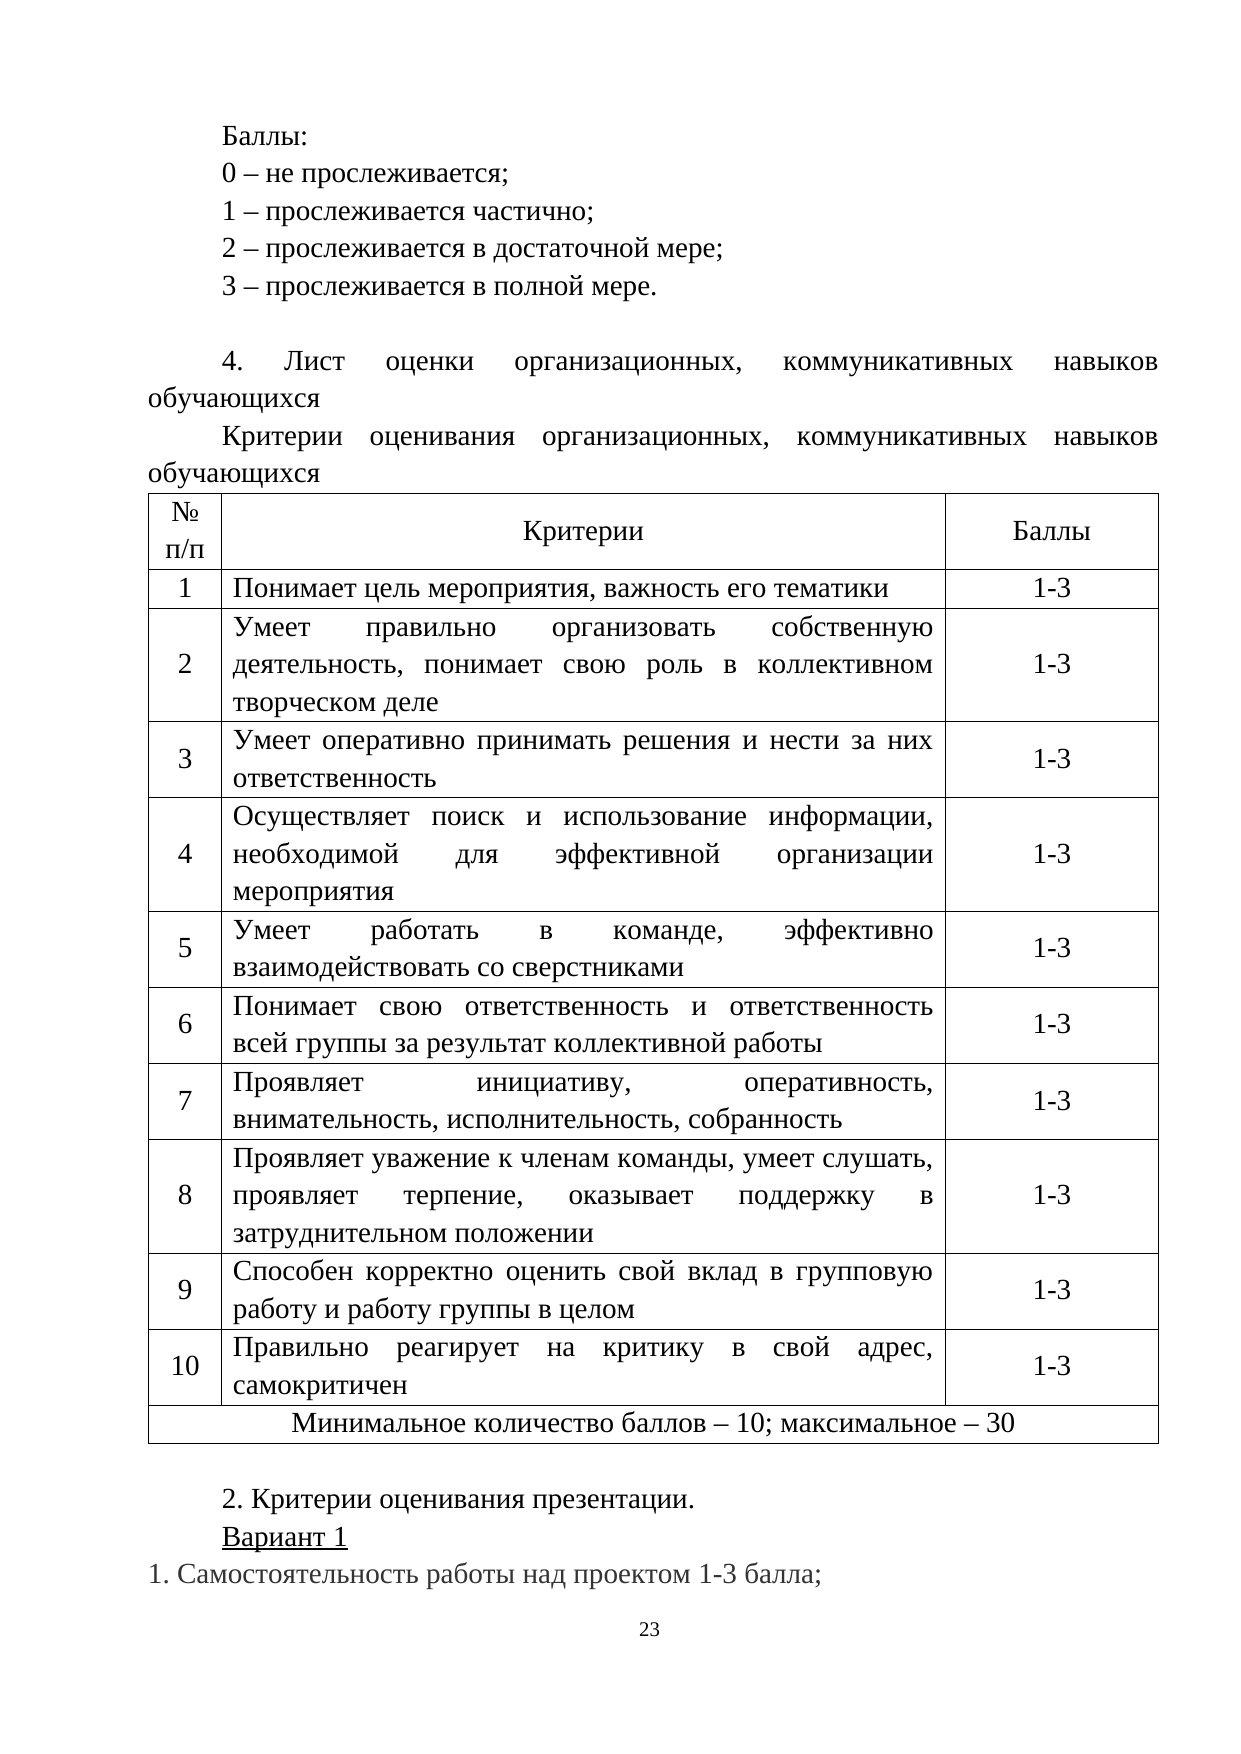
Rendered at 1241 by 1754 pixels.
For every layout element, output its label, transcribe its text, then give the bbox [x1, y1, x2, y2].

table_cell 1-3 [946, 798, 1158, 911]
text 1 – прослеживается частично; [148, 193, 1159, 227]
text 0 – не прослеживается; [148, 156, 1159, 189]
table_cell 1-3 [946, 988, 1158, 1063]
table_cell Осуществляет поиск и использование информации, необходимой для эффективной организации мероприятия [222, 798, 945, 911]
table_cell 10 [149, 1330, 221, 1404]
table_cell 1-3 [946, 1140, 1158, 1252]
table_cell Умеет работать в команде, эффективно взаимодействовать со сверстниками [222, 912, 945, 987]
table_cell 5 [149, 912, 221, 987]
table_header № п/п [149, 494, 221, 569]
table_cell 1-3 [946, 912, 1158, 987]
table_cell Умеет правильно организовать собственную деятельность, понимает свою роль в коллективном творческом деле [222, 609, 945, 721]
text 4. Лист оценки организационных, коммуникативных навыков обучающихся [148, 343, 1159, 414]
table_cell 2 [149, 609, 221, 721]
table_cell 8 [149, 1140, 221, 1252]
table_cell Правильно реагирует на критику в свой адрес, самокритичен [222, 1330, 945, 1404]
table_cell Умеет оперативно принимать решения и нести за них ответственность [222, 722, 945, 797]
table_cell 1-3 [946, 722, 1158, 797]
text 2. Критерии оценивания презентации. [148, 1482, 1159, 1515]
table_cell 1-3 [946, 1254, 1158, 1328]
table_cell 1-3 [946, 570, 1158, 608]
text Баллы: [148, 118, 1159, 152]
table_cell 1-3 [946, 1064, 1158, 1139]
table_cell 4 [149, 798, 221, 911]
table_cell Понимает свою ответственность и ответственность всей группы за результат коллективной работы [222, 988, 945, 1063]
table_cell Проявляет уважение к членам команды, умеет слушать, проявляет терпение, оказывает поддержку в затруднительном положении [222, 1140, 945, 1252]
table_cell Понимает цель мероприятия, важность его тематики [222, 570, 945, 608]
table_header Баллы [946, 494, 1158, 569]
text 2 – прослеживается в достаточной мере; [148, 231, 1159, 264]
table_cell 9 [149, 1254, 221, 1328]
table_cell 1-3 [946, 1330, 1158, 1404]
table_cell 1 [149, 570, 221, 608]
table_cell Способен корректно оценить свой вклад в групповую работу и работу группы в целом [222, 1254, 945, 1328]
text Вариант 1 [148, 1519, 1159, 1553]
table_cell Минимальное количество баллов – 10; максимальное – 30 [149, 1406, 1158, 1443]
text 1. Самостоятельность работы над проектом 1-3 балла; [148, 1557, 1159, 1590]
table_cell 7 [149, 1064, 221, 1139]
table_cell 3 [149, 722, 221, 797]
text Критерии оценивания организационных, коммуникативных навыков обучающихся [148, 418, 1159, 489]
table_cell 6 [149, 988, 221, 1063]
text 3 – прослеживается в полной мере. [148, 268, 1159, 302]
table_cell 1-3 [946, 609, 1158, 721]
table_cell Проявляет инициативу, оперативность, внимательность, исполнительность, собранность [222, 1064, 945, 1139]
table_header Критерии [222, 494, 945, 569]
